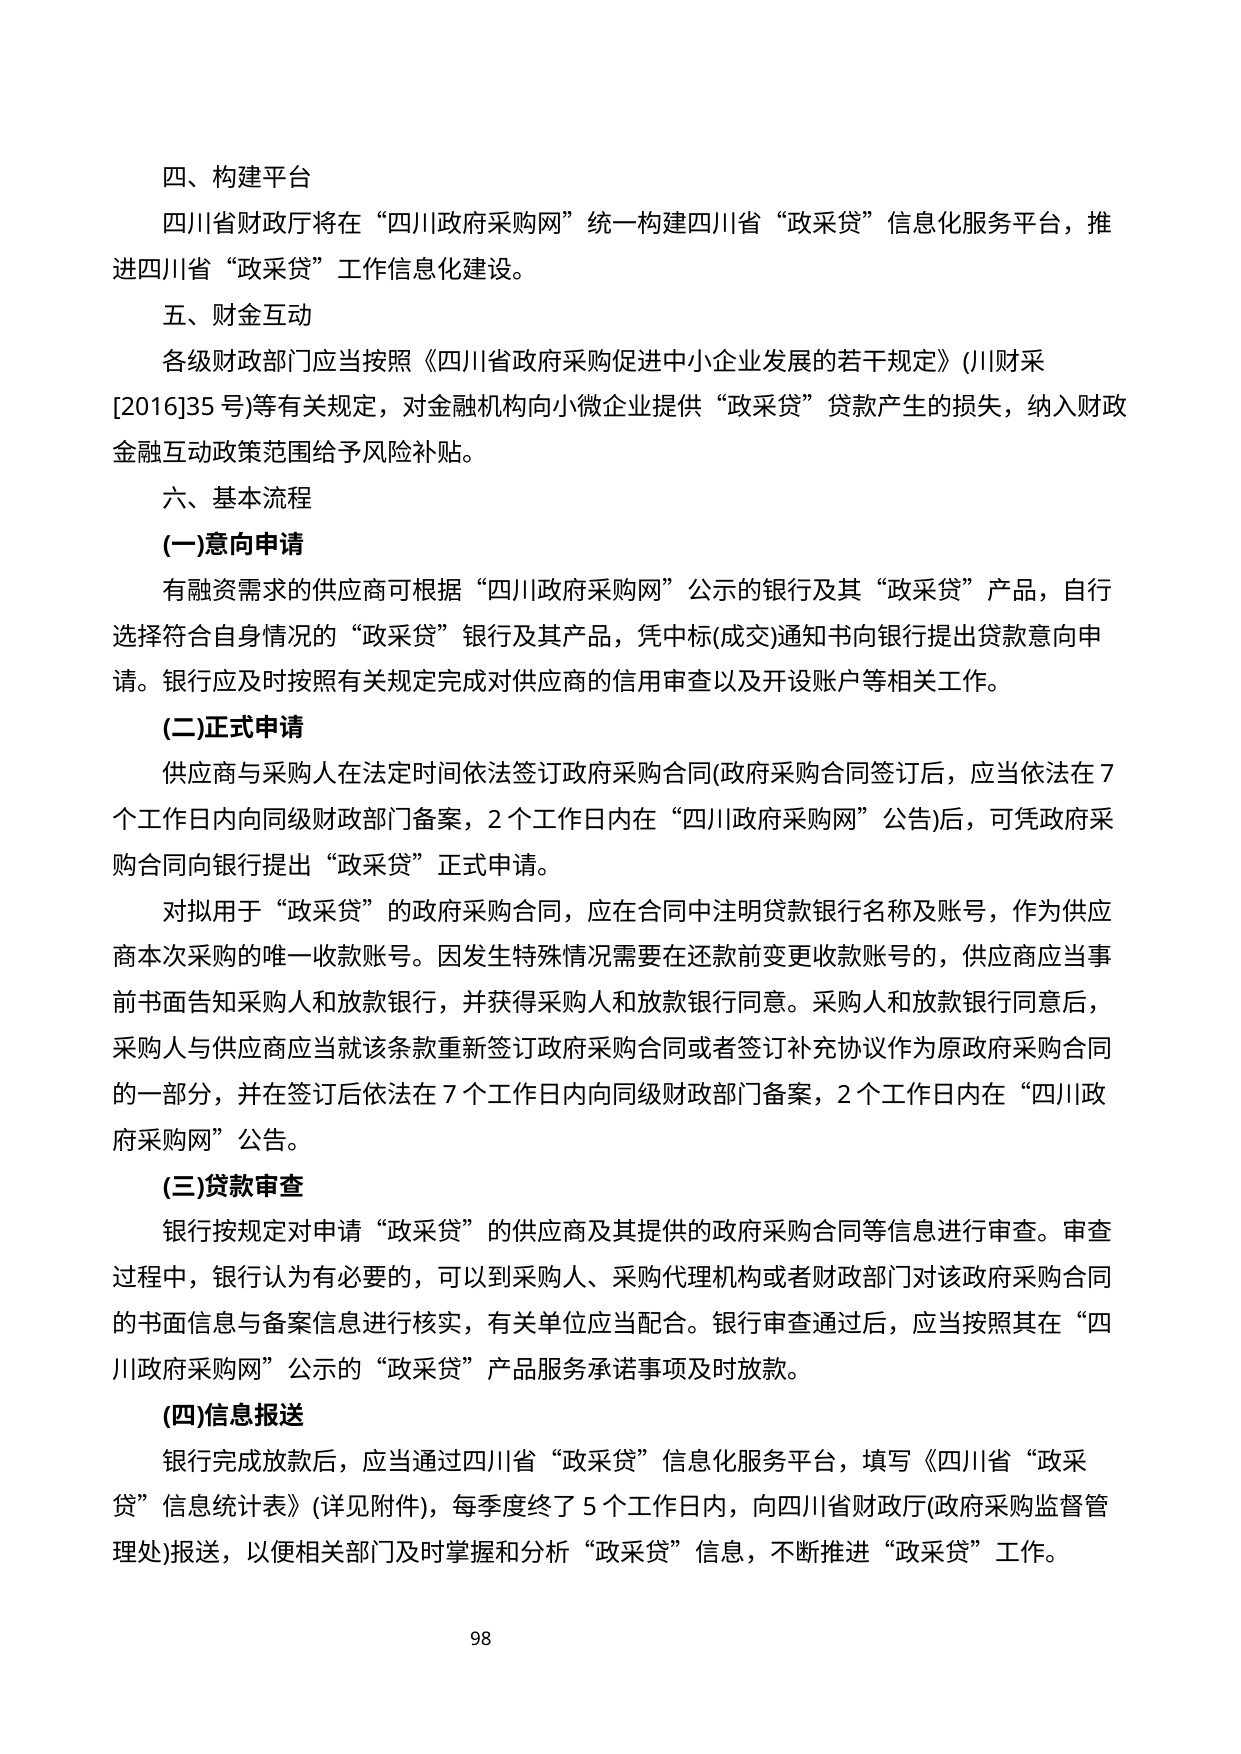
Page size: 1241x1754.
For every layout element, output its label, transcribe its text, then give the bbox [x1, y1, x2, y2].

text 银行按规定对申请“政采贷”的供应商及其提供的政府采购合同等信息进行审查。审查过程中，银行认为有必要的，可以到采购人、采购代理机构或者财政部门对该政府采购合同的书面信息与备案信息进行核实，有关单位应当配合。银行审查通过后，应当按照其在“四川政府采购网”公示的“政采贷”产品服务承诺事项及时放款。 [112, 1204, 1128, 1387]
text 五、财金互动 [112, 287, 1128, 333]
text 四、构建平台 [112, 150, 1128, 196]
text (二)正式申请 [112, 700, 1128, 746]
text 六、基本流程 [112, 471, 1128, 517]
text 银行完成放款后，应当通过四川省“政采贷”信息化服务平台，填写《四川省“政采贷”信息统计表》(详见附件)，每季度终了5个工作日内，向四川省财政厅(政府采购监督管理处)报送，以便相关部门及时掌握和分析“政采贷”信息，不断推进“政采贷”工作。 [112, 1433, 1128, 1571]
text (四)信息报送 [112, 1387, 1128, 1433]
text 四川省财政厅将在“四川政府采购网”统一构建四川省“政采贷”信息化服务平台，推进四川省“政采贷”工作信息化建设。 [112, 196, 1128, 287]
text 供应商与采购人在法定时间依法签订政府采购合同(政府采购合同签订后，应当依法在7个工作日内向同级财政部门备案，2个工作日内在“四川政府采购网”公告)后，可凭政府采购合同向银行提出“政采贷”正式申请。 [112, 746, 1128, 883]
text 对拟用于“政采贷”的政府采购合同，应在合同中注明贷款银行名称及账号，作为供应商本次采购的唯一收款账号。因发生特殊情况需要在还款前变更收款账号的，供应商应当事前书面告知采购人和放款银行，并获得采购人和放款银行同意。采购人和放款银行同意后，采购人与供应商应当就该条款重新签订政府采购合同或者签订补充协议作为原政府采购合同的一部分，并在签订后依法在7个工作日内向同级财政部门备案，2个工作日内在“四川政府采购网”公告。 [112, 883, 1128, 1158]
text (一)意向申请 [112, 517, 1128, 562]
text (三)贷款审查 [112, 1158, 1128, 1204]
text 各级财政部门应当按照《四川省政府采购促进中小企业发展的若干规定》(川财采[2016]35号)等有关规定，对金融机构向小微企业提供“政采贷”贷款产生的损失，纳入财政金融互动政策范围给予风险补贴。 [112, 333, 1128, 471]
text 有融资需求的供应商可根据“四川政府采购网”公示的银行及其“政采贷”产品，自行选择符合自身情况的“政采贷”银行及其产品，凭中标(成交)通知书向银行提出贷款意向申请。银行应及时按照有关规定完成对供应商的信用审查以及开设账户等相关工作。 [112, 562, 1128, 700]
